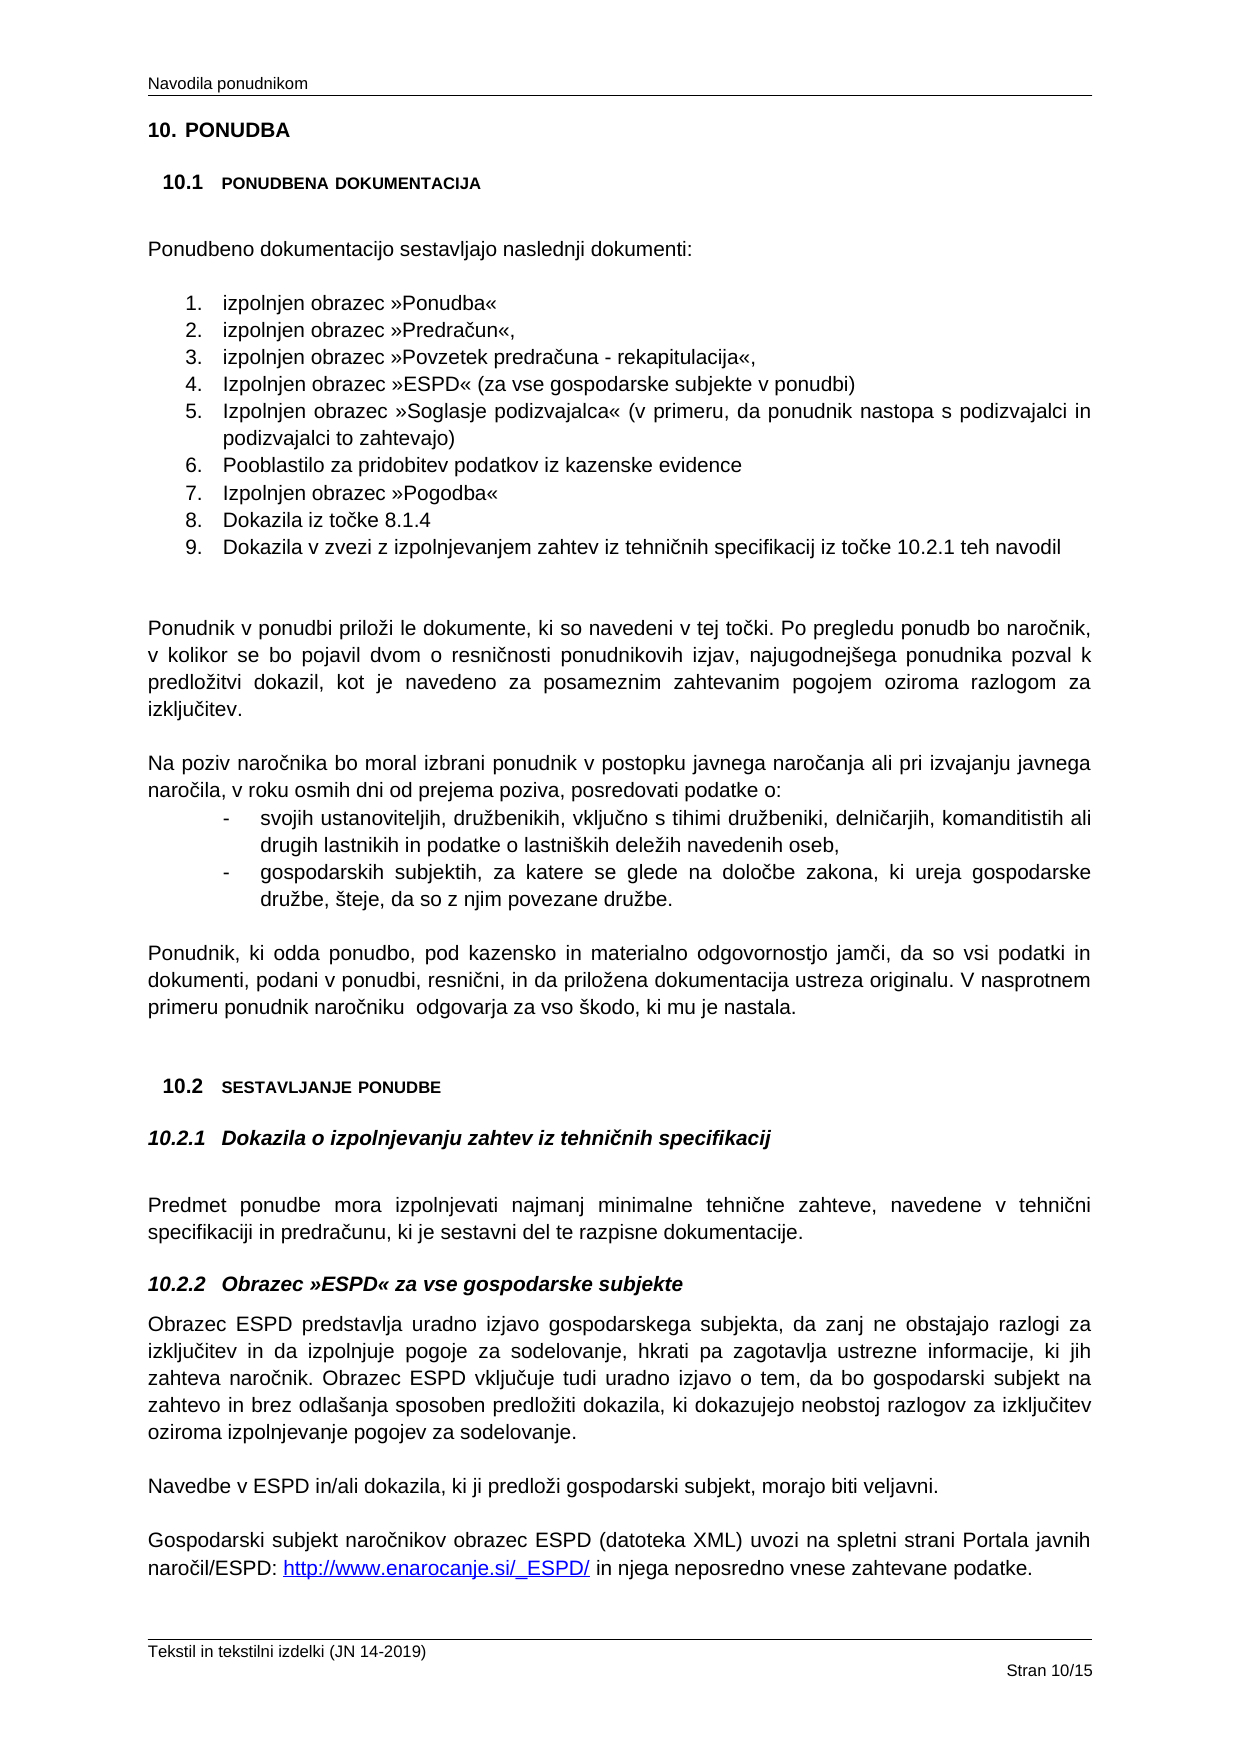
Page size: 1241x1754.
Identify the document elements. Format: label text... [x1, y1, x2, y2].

list Izpolnjen obrazec »Pogodba« [185, 481, 1092, 508]
list izpolnjen obrazec »Predračun«, [185, 319, 1092, 346]
text Na poziv naročnika bo moral izbrani ponudnik v postopku javnega naročanja ali pri izvajanju javnega naročila, v roku osmih dni od prejema poziva, posredovati podatke o: [148, 752, 1092, 806]
subtitle Obrazec »ESPD« za vse gospodarske subjekte [148, 1273, 1092, 1300]
text Gospodarski subjekt naročnikov obrazec ESPD (datoteka XML) uvozi na spletni strani Portala javnih naročil/ESPD: http://www.enarocanje.si/_ESPD/ in njega neposredno vnese zahtevane podatke. [148, 1529, 1092, 1583]
subtitle sestavljanje ponudbe [162, 1075, 1092, 1102]
subtitle Dokazila o izpolnjevanju zahtev iz tehničnih specifikacij [148, 1127, 1092, 1154]
text Navedbe v ESPD in/ali dokazila, ki ji predloži gospodarski subjekt, morajo biti veljavni. [148, 1475, 1092, 1502]
subtitle ponudba [148, 115, 1092, 142]
text Ponudbeno dokumentacijo sestavljajo naslednji dokumenti: [148, 238, 1092, 265]
list izpolnjen obrazec »Ponudba« [185, 292, 1092, 319]
text Ponudnik v ponudbi priloži le dokumente, ki so navedeni v tej točki. Po pregledu ponudb bo naročnik, v kolikor se bo pojavil dvom o resničnosti ponudnikovih izjav, najugodnejšega ponudnika pozval k predložitvi dokazil, kot je navedeno za posameznim zahtevanim pogojem oziroma razlogom za izključitev. [148, 617, 1092, 725]
list izpolnjen obrazec »Povzetek predračuna - rekapitulacija«, [185, 346, 1092, 373]
text Obrazec ESPD predstavlja uradno izjavo gospodarskega subjekta, da zanj ne obstajajo razlogi za izključitev in da izpolnjuje pogoje za sodelovanje, hkrati pa zagotavlja ustrezne informacije, ki jih zahteva naročnik. Obrazec ESPD vključuje tudi uradno izjavo o tem, da bo gospodarski subjekt na zahtevo in brez odlašanja sposoben predložiti dokazila, ki dokazujejo neobstoj razlogov za izključitev oziroma izpolnjevanje pogojev za sodelovanje. [148, 1313, 1092, 1448]
text Predmet ponudbe mora izpolnjevati najmanj minimalne tehnične zahteve, navedene v tehnični specifikaciji in predračunu, ki je sestavni del te razpisne dokumentacije. [148, 1194, 1092, 1248]
subtitle ponudbena dokumentacija [162, 171, 1092, 198]
list gospodarskih subjektih, za katere se glede na določbe zakona, ki ureja gospodarske družbe, šteje, da so z njim povezane družbe. [223, 861, 1092, 915]
list svojih ustanoviteljih, družbenikih, vključno s tihimi družbeniki, delničarjih, komanditistih ali drugih lastnikih in podatke o lastniških deležih navedenih oseb, [223, 806, 1092, 861]
list Dokazila iz točke 8.1.4 [185, 508, 1092, 536]
text Ponudnik, ki odda ponudbo, pod kazensko in materialno odgovornostjo jamči, da so vsi podatki in dokumenti, podani v ponudbi, resnični, in da priložena dokumentacija ustreza originalu. V nasprotnem primeru ponudnik naročniku odgovarja za vso škodo, ki mu je nastala. [148, 942, 1092, 1023]
list Izpolnjen obrazec »ESPD« (za vse gospodarske subjekte v ponudbi) [185, 373, 1092, 400]
list Dokazila v zvezi z izpolnjevanjem zahtev iz tehničnih specifikacij iz točke 10.2.1 teh navodil [185, 536, 1092, 563]
list Izpolnjen obrazec »Soglasje podizvajalca« (v primeru, da ponudnik nastopa s podizvajalci in podizvajalci to zahtevajo) [185, 400, 1092, 454]
list Pooblastilo za pridobitev podatkov iz kazenske evidence [185, 454, 1092, 481]
